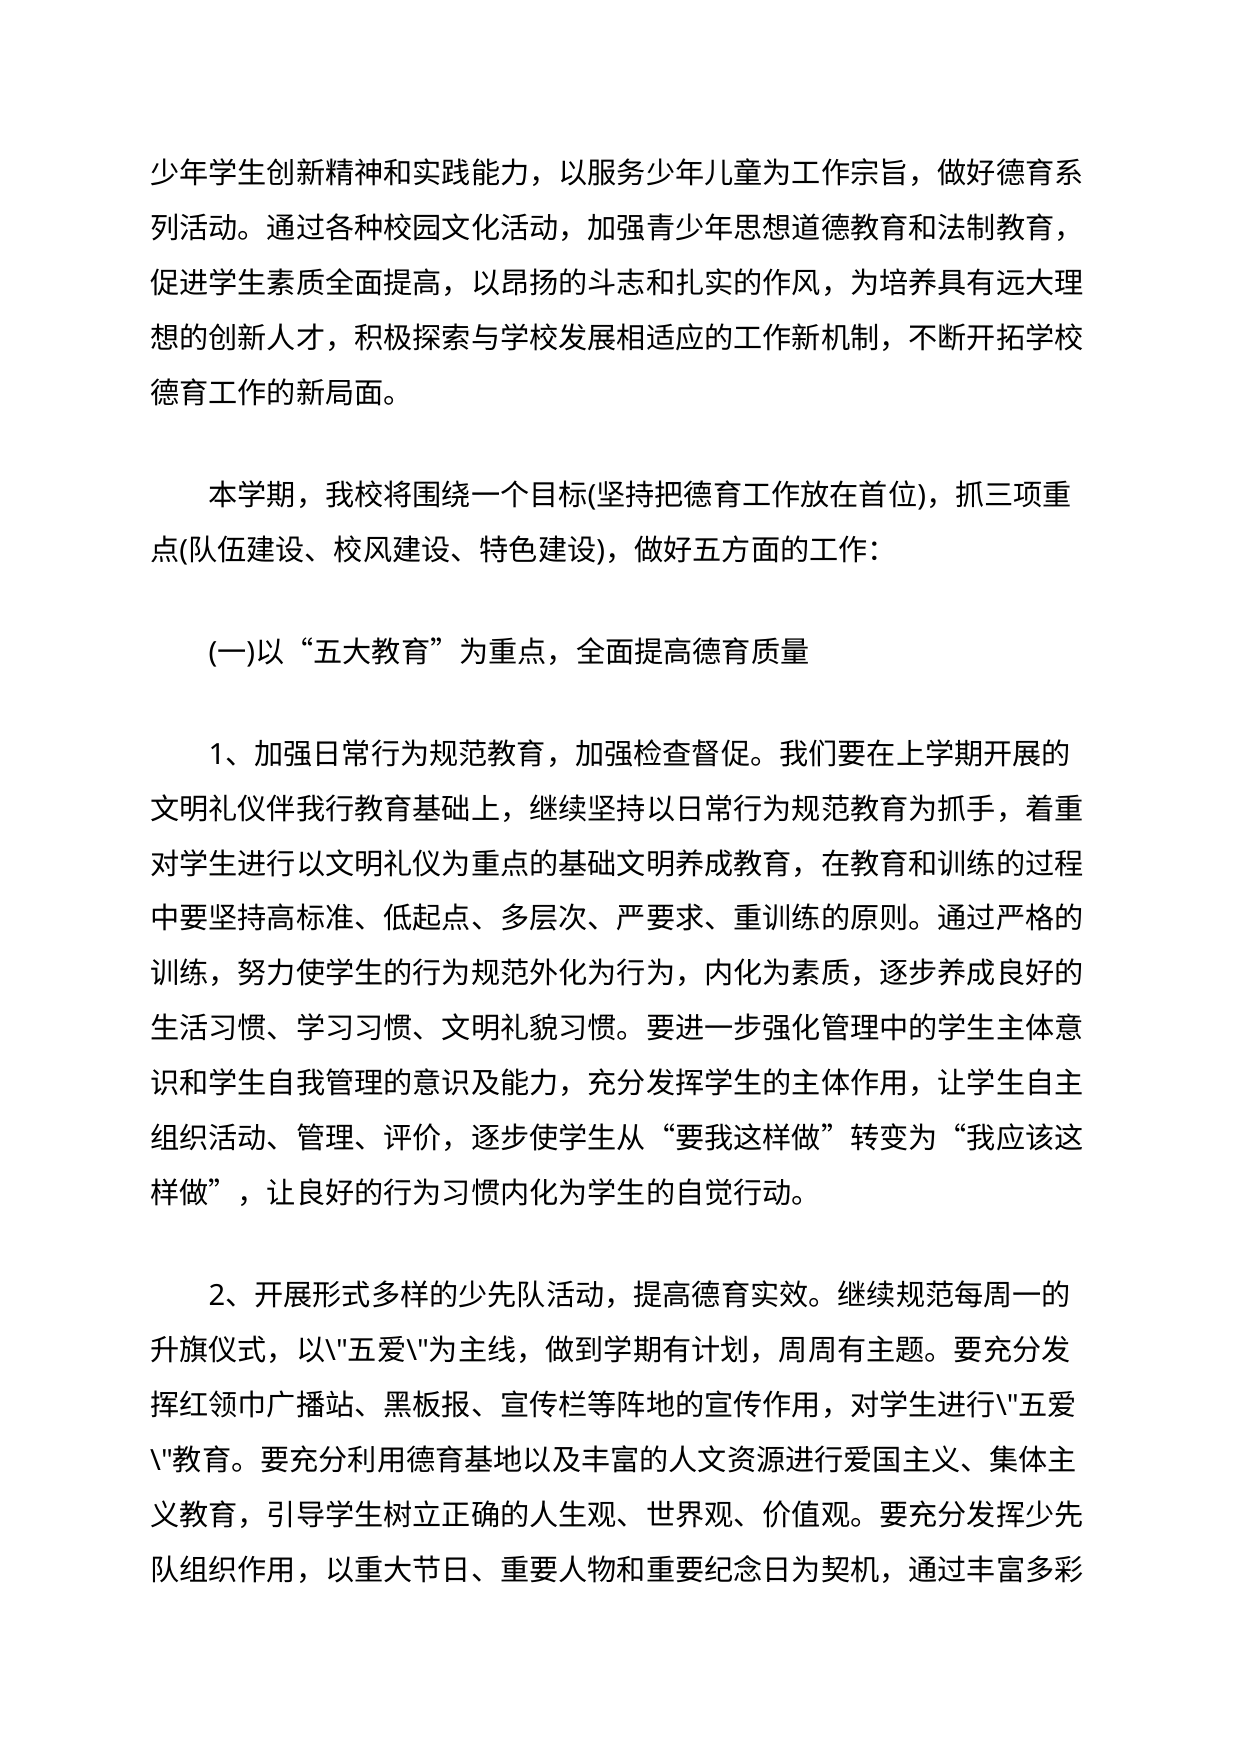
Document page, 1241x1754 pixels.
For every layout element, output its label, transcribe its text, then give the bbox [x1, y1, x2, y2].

text 本学期，我校将围绕一个目标(坚持把德育工作放在首位)，抓三项重点(队伍建设、校风建设、特色建设)，做好五方面的工作： [150, 471, 1090, 569]
text 1、加强日常行为规范教育，加强检查督促。我们要在上学期开展的文明礼仪伴我行教育基础上，继续坚持以日常行为规范教育为抓手，着重对学生进行以文明礼仪为重点的基础文明养成教育，在教育和训练的过程中要坚持高标准、低起点、多层次、严要求、重训练的原则。通过严格的训练，努力使学生的行为规范外化为行为，内化为素质，逐步养成良好的生活习惯、学习习惯、文明礼貌习惯。要进一步强化管理中的学生主体意识和学生自我管理的意识及能力，充分发挥学生的主体作用，让学生自主组织活动、管理、评价，逐步使学生从“要我这样做”转变为“我应该这样做”，让良好的行为习惯内化为学生的自觉行动。 [150, 730, 1090, 1212]
text (一)以“五大教育”为重点，全面提高德育质量 [150, 628, 1090, 671]
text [150, 1271, 1090, 1588]
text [150, 150, 1090, 412]
